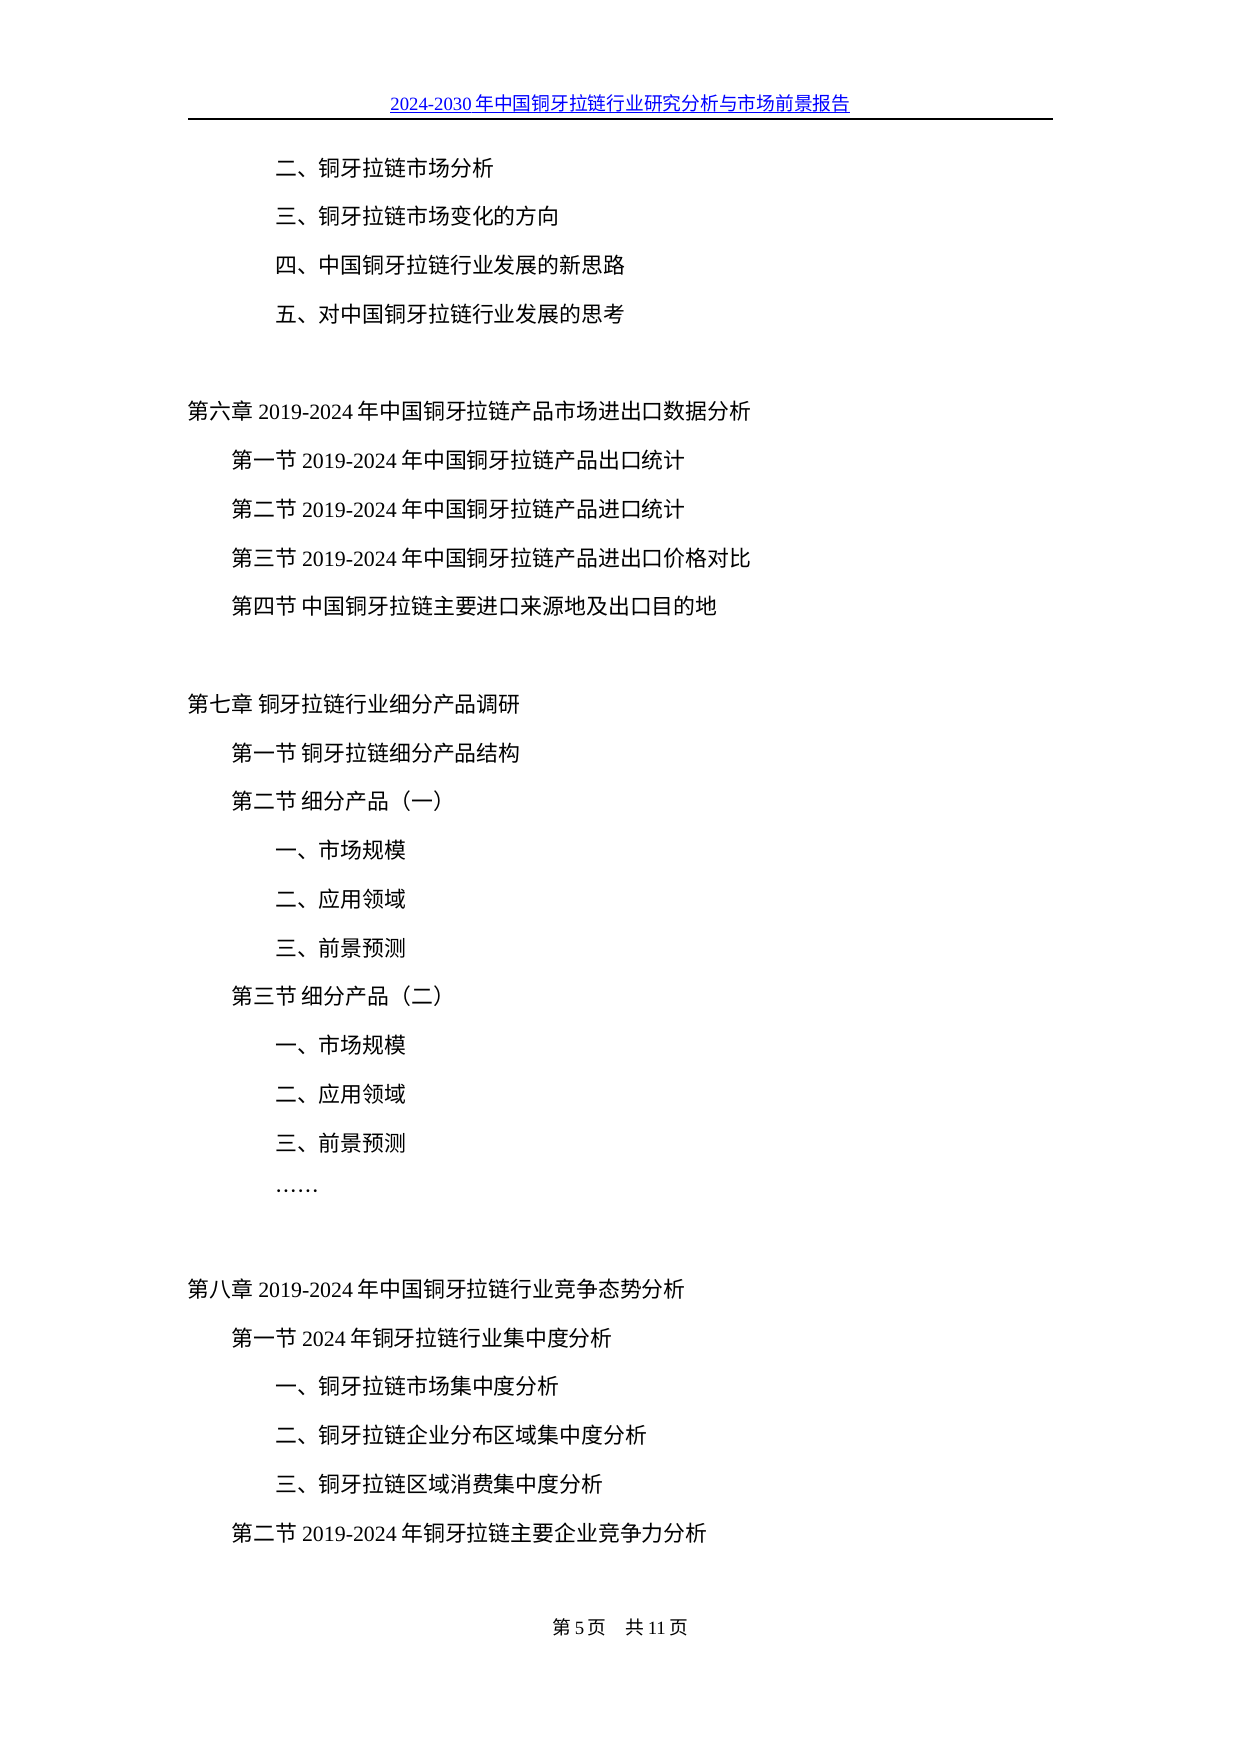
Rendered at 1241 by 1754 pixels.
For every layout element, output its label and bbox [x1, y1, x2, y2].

text [187, 150, 1053, 1548]
